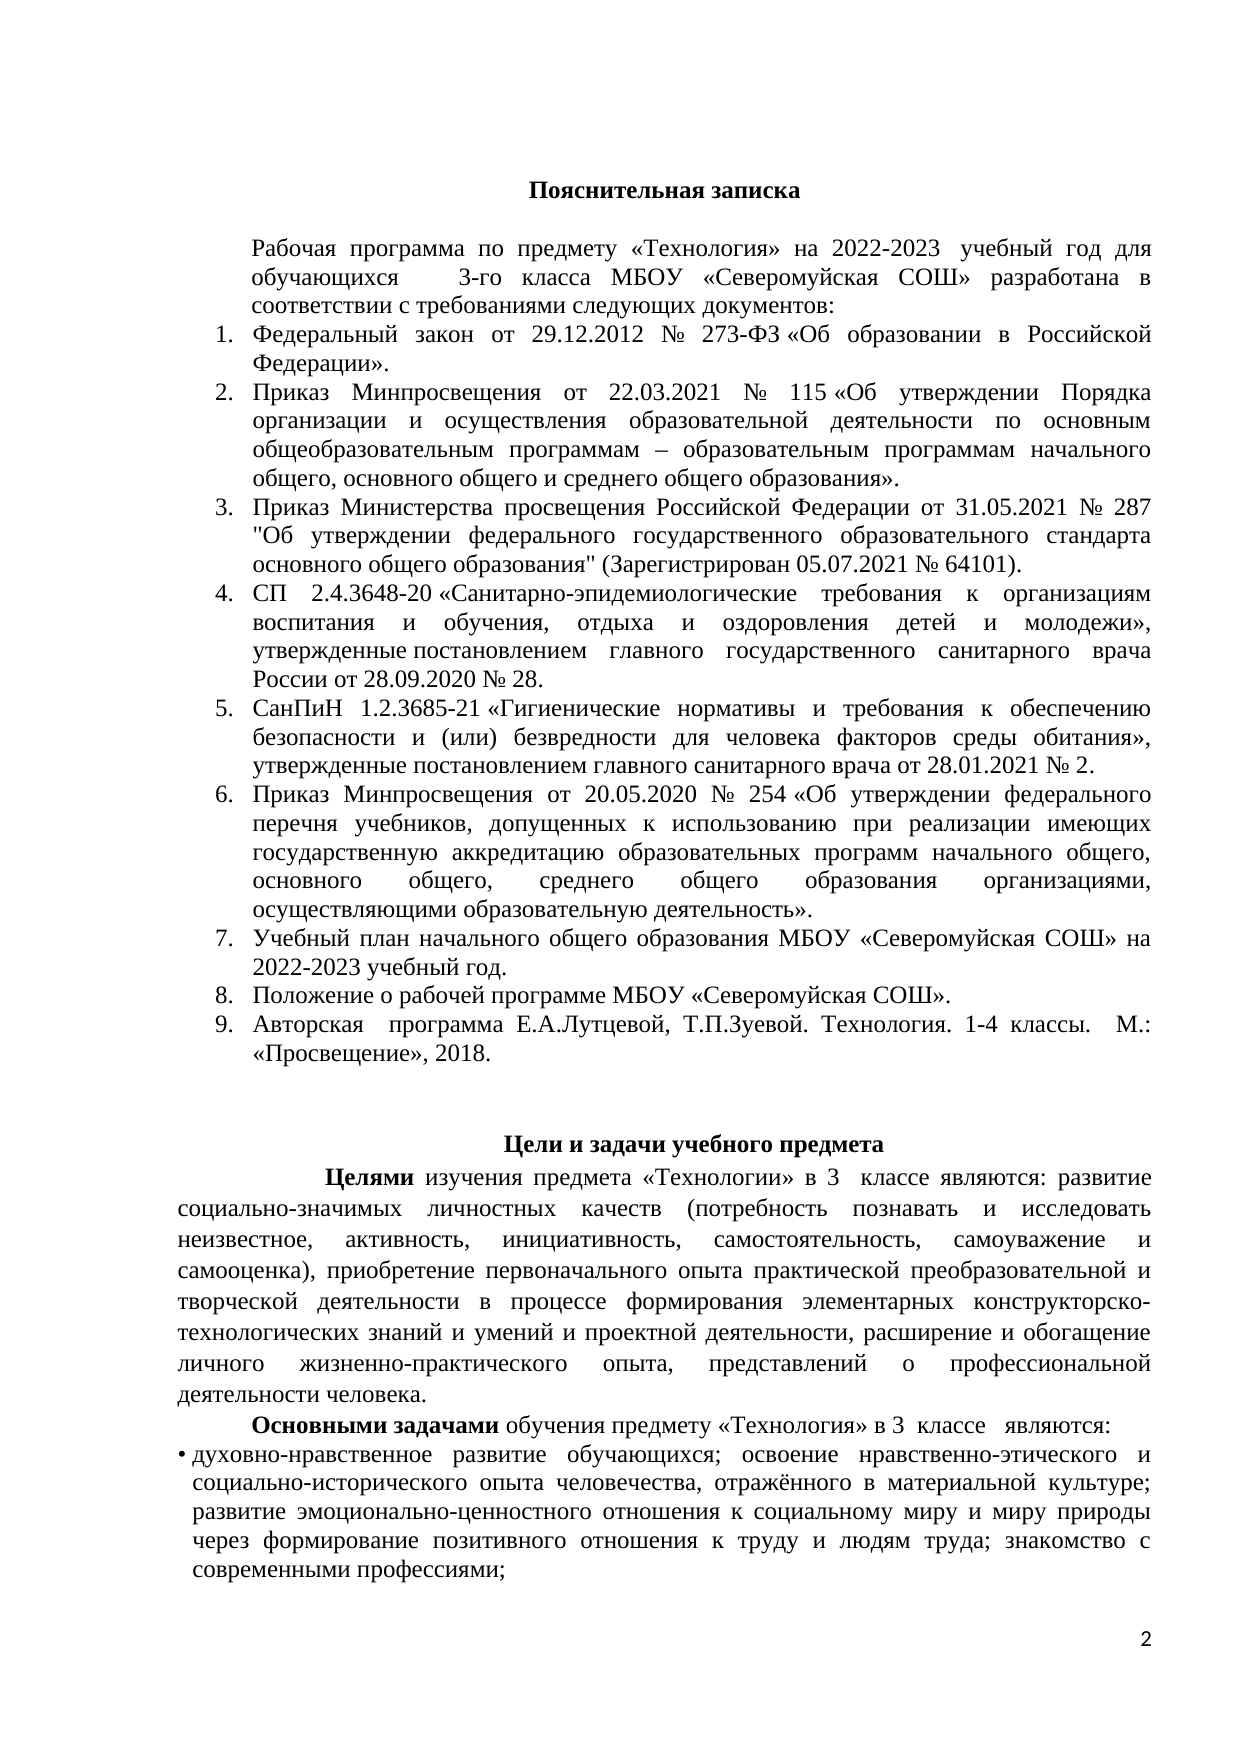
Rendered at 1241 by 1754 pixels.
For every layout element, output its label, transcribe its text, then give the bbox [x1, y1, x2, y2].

list Авторская программа Е.А.Лутцевой, Т.П.Зуевой. Технология. 1-4 классы. М.: «Просвещение», 2018. [215, 1009, 1152, 1067]
text Основными задачами обучения предмету «Технология» в 3 классе являются: [177, 1410, 1152, 1439]
list Учебный план начального общего образования МБОУ «Северомуйская СОШ» на 2022-2023 учебный год. [215, 923, 1152, 981]
list СП 2.4.3648-20 «Санитарно-эпидемиологические требования к организациям воспитания и обучения, отдыха и оздоровления детей и молодежи», утвержденные постановлением главного государственного санитарного врача России от 28.09.2020 № 28. [215, 578, 1152, 693]
list Федеральный закон от 29.12.2012 № 273-ФЗ «Об образовании в Российской Федерации». [215, 319, 1152, 377]
text Пояснительная записка [177, 176, 1152, 204]
text Цели и задачи учебного предмета [177, 1129, 1152, 1157]
list духовно-нравственное развитие обучающихся; освоение нравственно-этического и социально-исторического опыта человечества, отражённого в материальной культуре; развитие эмоционально-ценностного отношения к социальному миру и миру природы через формирование позитивного отношения к труду и людям труда; знакомство с современными профессиями; [177, 1439, 1152, 1582]
text Рабочая программа по предмету «Технология» на 2022-2023 учебный год для обучающихся 3-го класса МБОУ «Северомуйская СОШ» разработана в соответствии с требованиями следующих документов: [251, 233, 1152, 319]
text Целями изучения предмета «Технологии» в 3 классе являются: развитие социально-значимых личностных качеств (потребность познавать и исследовать неизвестное, активность, инициативность, самостоятельность, самоуважение и самооценка), приобретение первоначального опыта практической преобразовательной и творческой деятельности в процессе формирования элементарных конструкторско-технологических знаний и умений и проектной деятельности, расширение и обогащение личного жизненно-практического опыта, представлений о профессиональной деятельности человека. [177, 1162, 1152, 1408]
list Приказ Минпросвещения от 22.03.2021 № 115 «Об утверждении Порядка организации и осуществления образовательной деятельности по основным общеобразовательным программам – образовательным программам начального общего, основного общего и среднего общего образования». [215, 377, 1152, 492]
list Приказ Министерства просвещения Российской Федерации от 31.05.2021 № 287 "Об утверждении федерального государственного образовательного стандарта основного общего образования" (Зарегистрирован 05.07.2021 № 64101). [215, 492, 1152, 578]
list Положение о рабочей программе МБОУ «Северомуйская СОШ». [215, 981, 1152, 1009]
list СанПиН 1.2.3685-21 «Гигиенические нормативы и требования к обеспечению безопасности и (или) безвредности для человека факторов среды обитания», утвержденные постановлением главного санитарного врача от 28.01.2021 № 2. [215, 693, 1152, 779]
list Приказ Минпросвещения от 20.05.2020 № 254 «Об утверждении федерального перечня учебников, допущенных к использованию при реализации имеющих государственную аккредитацию образовательных программ начального общего, основного общего, среднего общего образования организациями, осуществляющими образовательную деятельность». [215, 779, 1152, 923]
